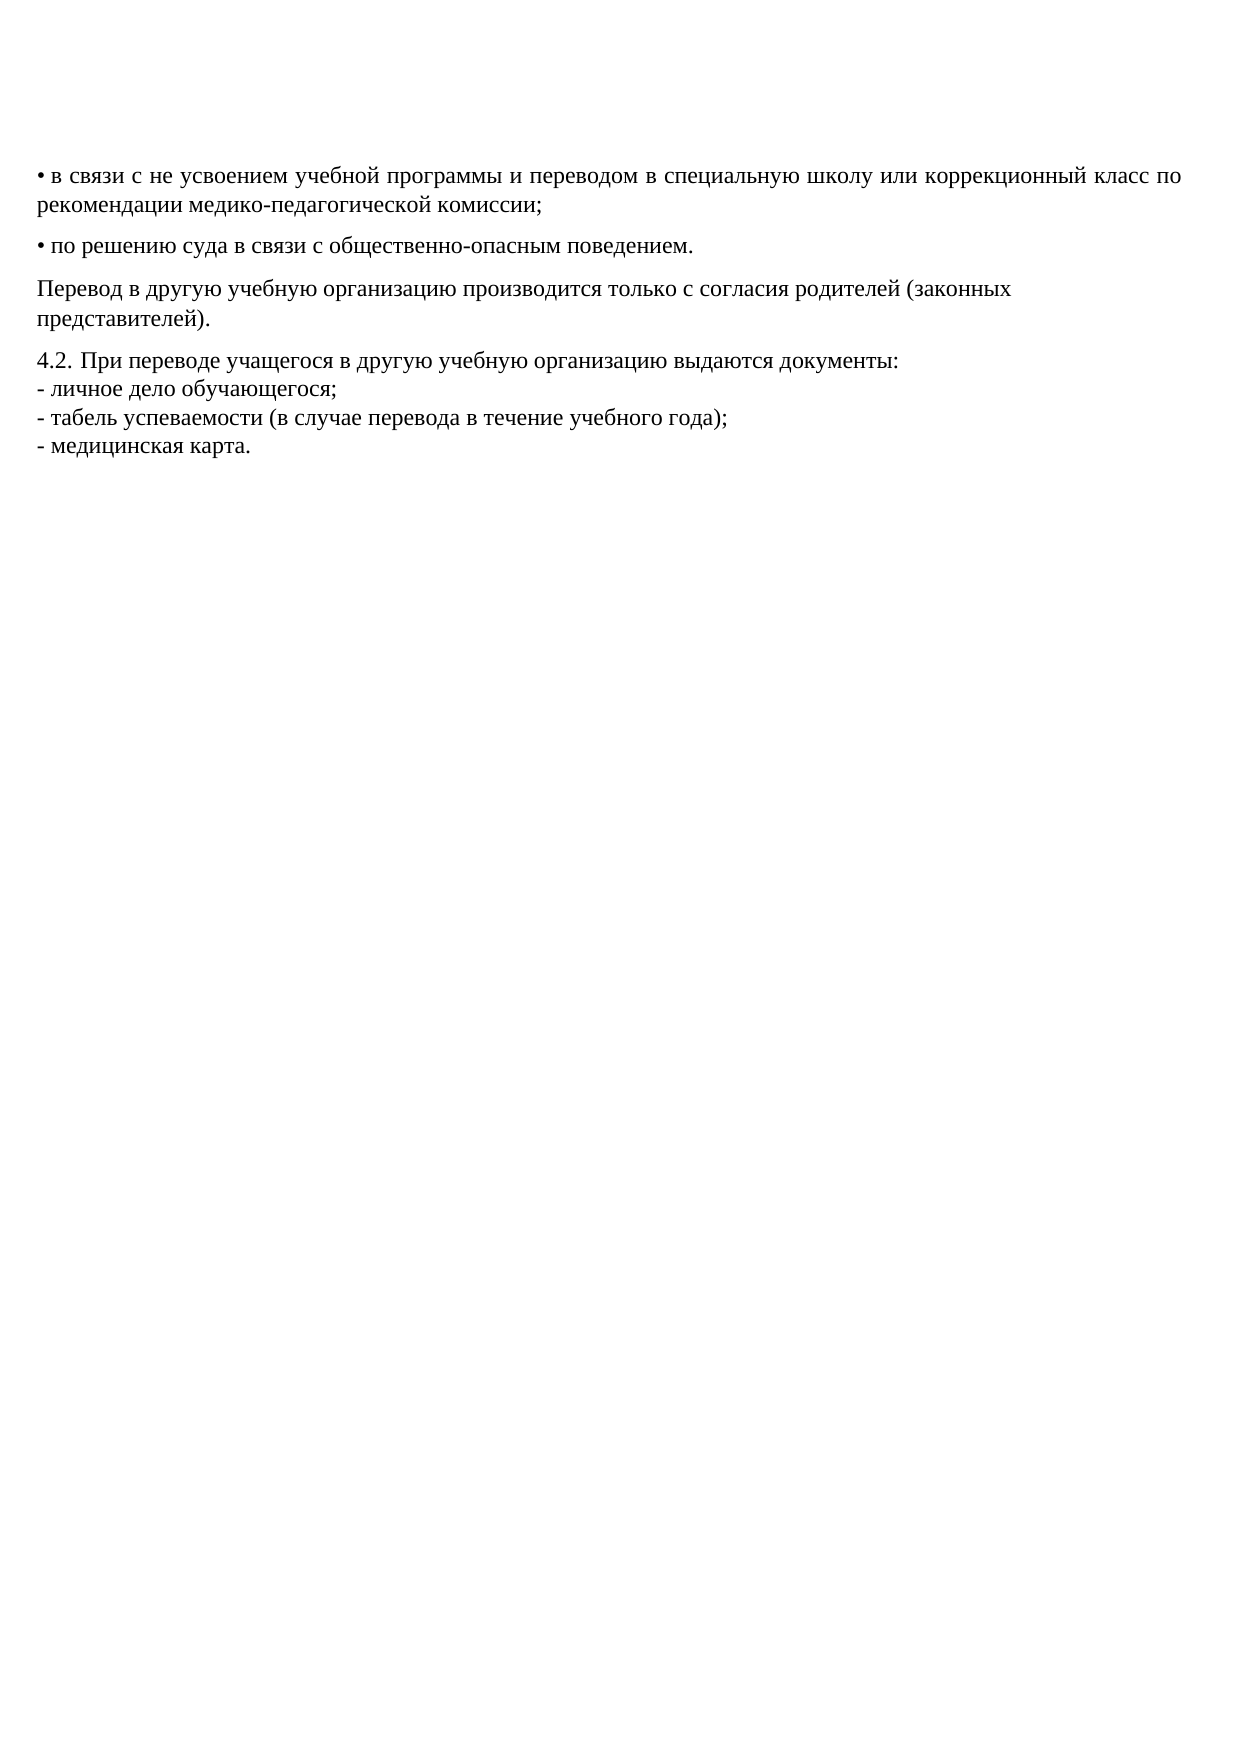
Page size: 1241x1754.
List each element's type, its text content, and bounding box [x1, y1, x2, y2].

list по решению суда в связи с общественно-опасным поведением. [37, 235, 1206, 259]
text Перевод в другую учебную организацию производится только с согласия родителей (законных представителей). [37, 273, 1120, 332]
list личное дело обучающегося; [37, 374, 1206, 402]
list При переводе учащегося в другую учебную организацию выдаются документы: [37, 345, 1206, 374]
list табель успеваемости (в случае перевода в течение учебного года); [37, 402, 1206, 431]
list в связи с не усвоением учебной программы и переводом в специальную школу или коррекционный класс по рекомендации медико-педагогической комиссии; [37, 160, 1183, 218]
list медицинская карта. [37, 431, 1206, 459]
